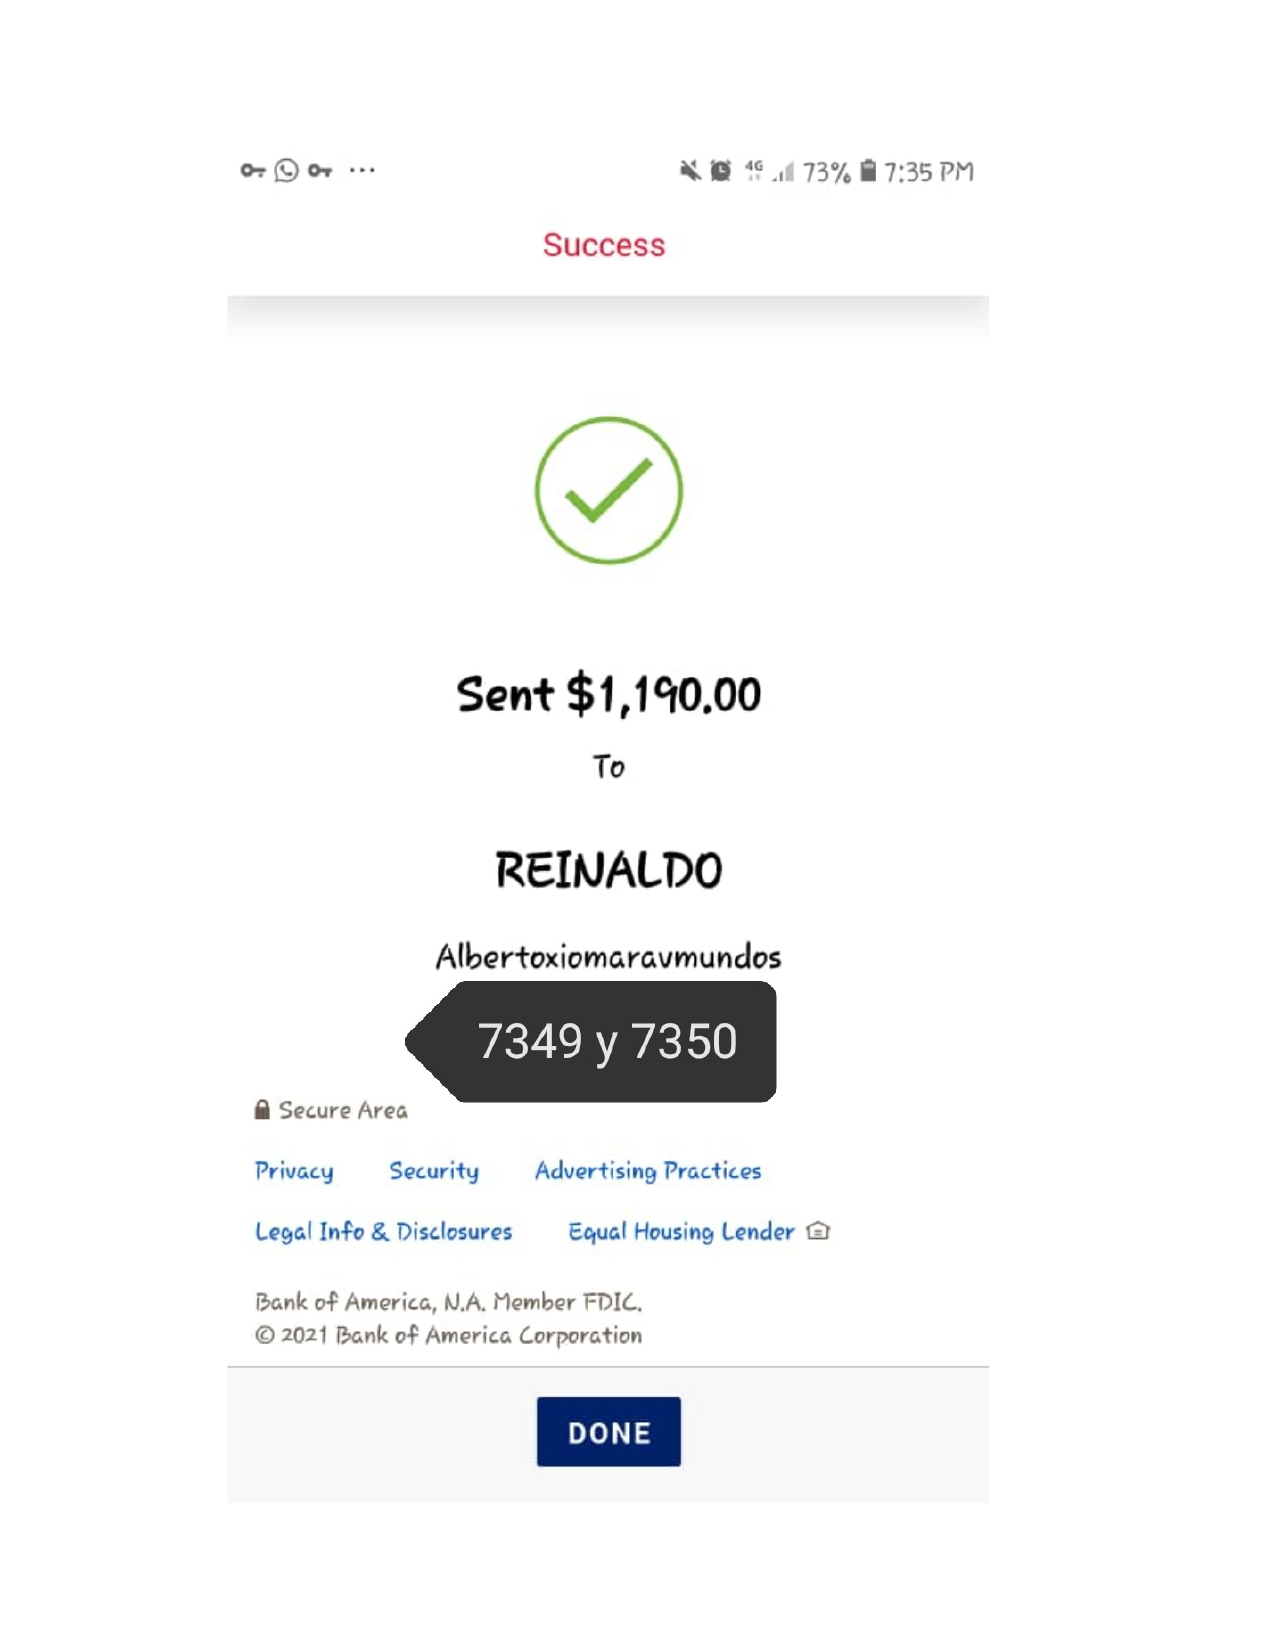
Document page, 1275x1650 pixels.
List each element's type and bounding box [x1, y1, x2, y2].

picture [227, 147, 990, 1503]
